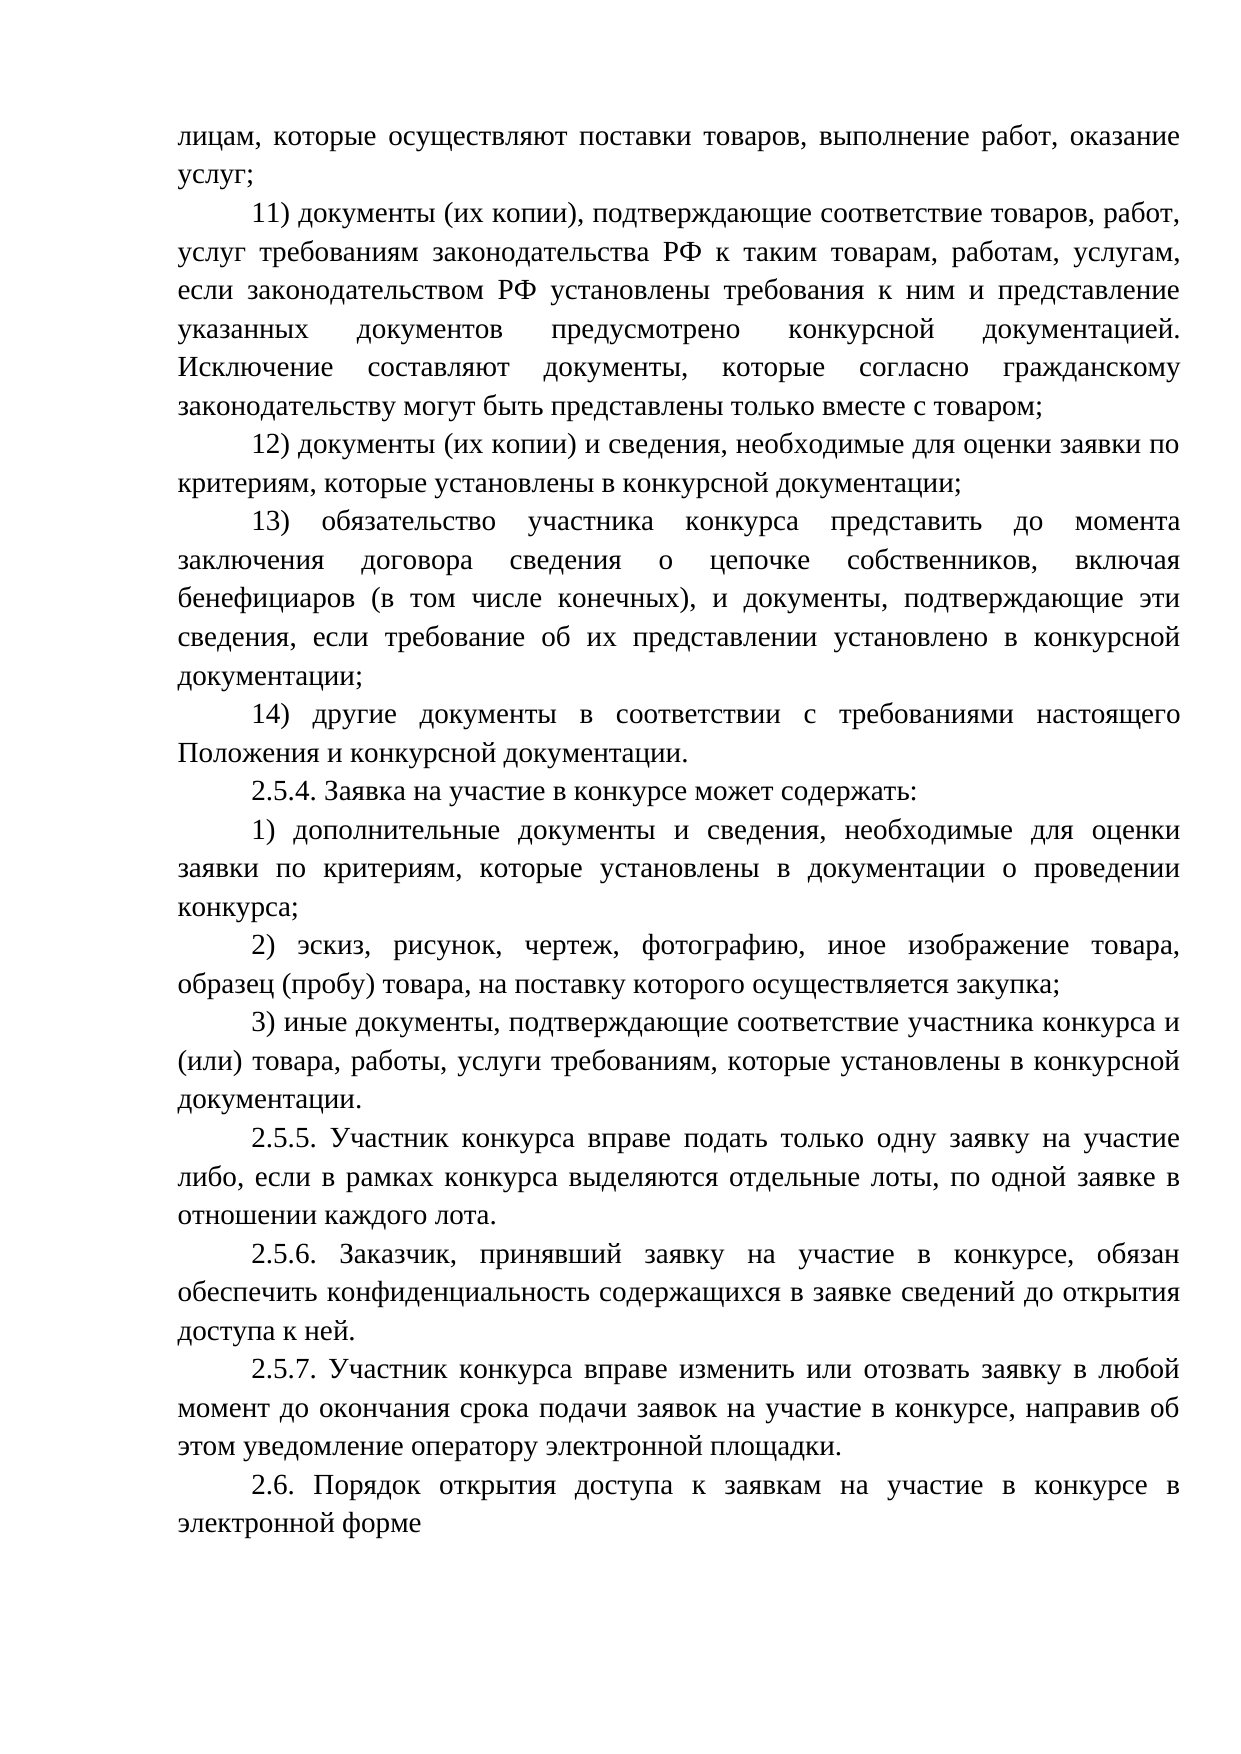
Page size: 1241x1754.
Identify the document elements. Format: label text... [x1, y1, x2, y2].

text 2.5.6. Заказчик, принявший заявку на участие в конкурсе, обязан обеспечить конфиденциальность содержащихся в заявке сведений до открытия доступа к ней. [177, 1236, 1181, 1346]
text 2) эскиз, рисунок, чертеж, фотографию, иное изображение товара, образец (пробу) товара, на поставку которого осуществляется закупка; [177, 927, 1181, 999]
text 13) обязательство участника конкурса представить до момента заключения договора сведения о цепочке собственников, включая бенефициаров (в том числе конечных), и документы, подтверждающие эти сведения, если требование об их представлении установлено в конкурсной документации; [177, 503, 1181, 691]
text 14) другие документы в соответствии с требованиями настоящего Положения и конкурсной документации. [177, 696, 1181, 768]
text 2.6. Порядок открытия доступа к заявкам на участие в конкурсе в электронной форме [177, 1467, 1181, 1539]
text 3) иные документы, подтверждающие соответствие участника конкурса и (или) товара, работы, услуги требованиям, которые установлены в конкурсной документации. [177, 1004, 1181, 1115]
text 2.5.5. Участник конкурса вправе подать только одну заявку на участие либо, если в рамках конкурса выделяются отдельные лоты, по одной заявке в отношении каждого лота. [177, 1120, 1181, 1231]
text 1) дополнительные документы и сведения, необходимые для оценки заявки по критериям, которые установлены в документации о проведении конкурса; [177, 812, 1181, 922]
text 11) документы (их копии), подтверждающие соответствие товаров, работ, услуг требованиям законодательства РФ к таким товарам, работам, услугам, если законодательством РФ установлены требования к ним и представление указанных документов предусмотрено конкурсной документацией. Исключение составляют документы, которые согласно гражданскому законодательству могут быть представлены только вместе с товаром; [177, 195, 1181, 421]
text 2.5.7. Участник конкурса вправе изменить или отозвать заявку в любой момент до окончания срока подачи заявок на участие в конкурсе, направив об этом уведомление оператору электронной площадки. [177, 1351, 1181, 1462]
text 12) документы (их копии) и сведения, необходимые для оценки заявки по критериям, которые установлены в конкурсной документации; [177, 426, 1181, 498]
text 2.5.4. Заявка на участие в конкурсе может содержать: [177, 773, 1181, 807]
